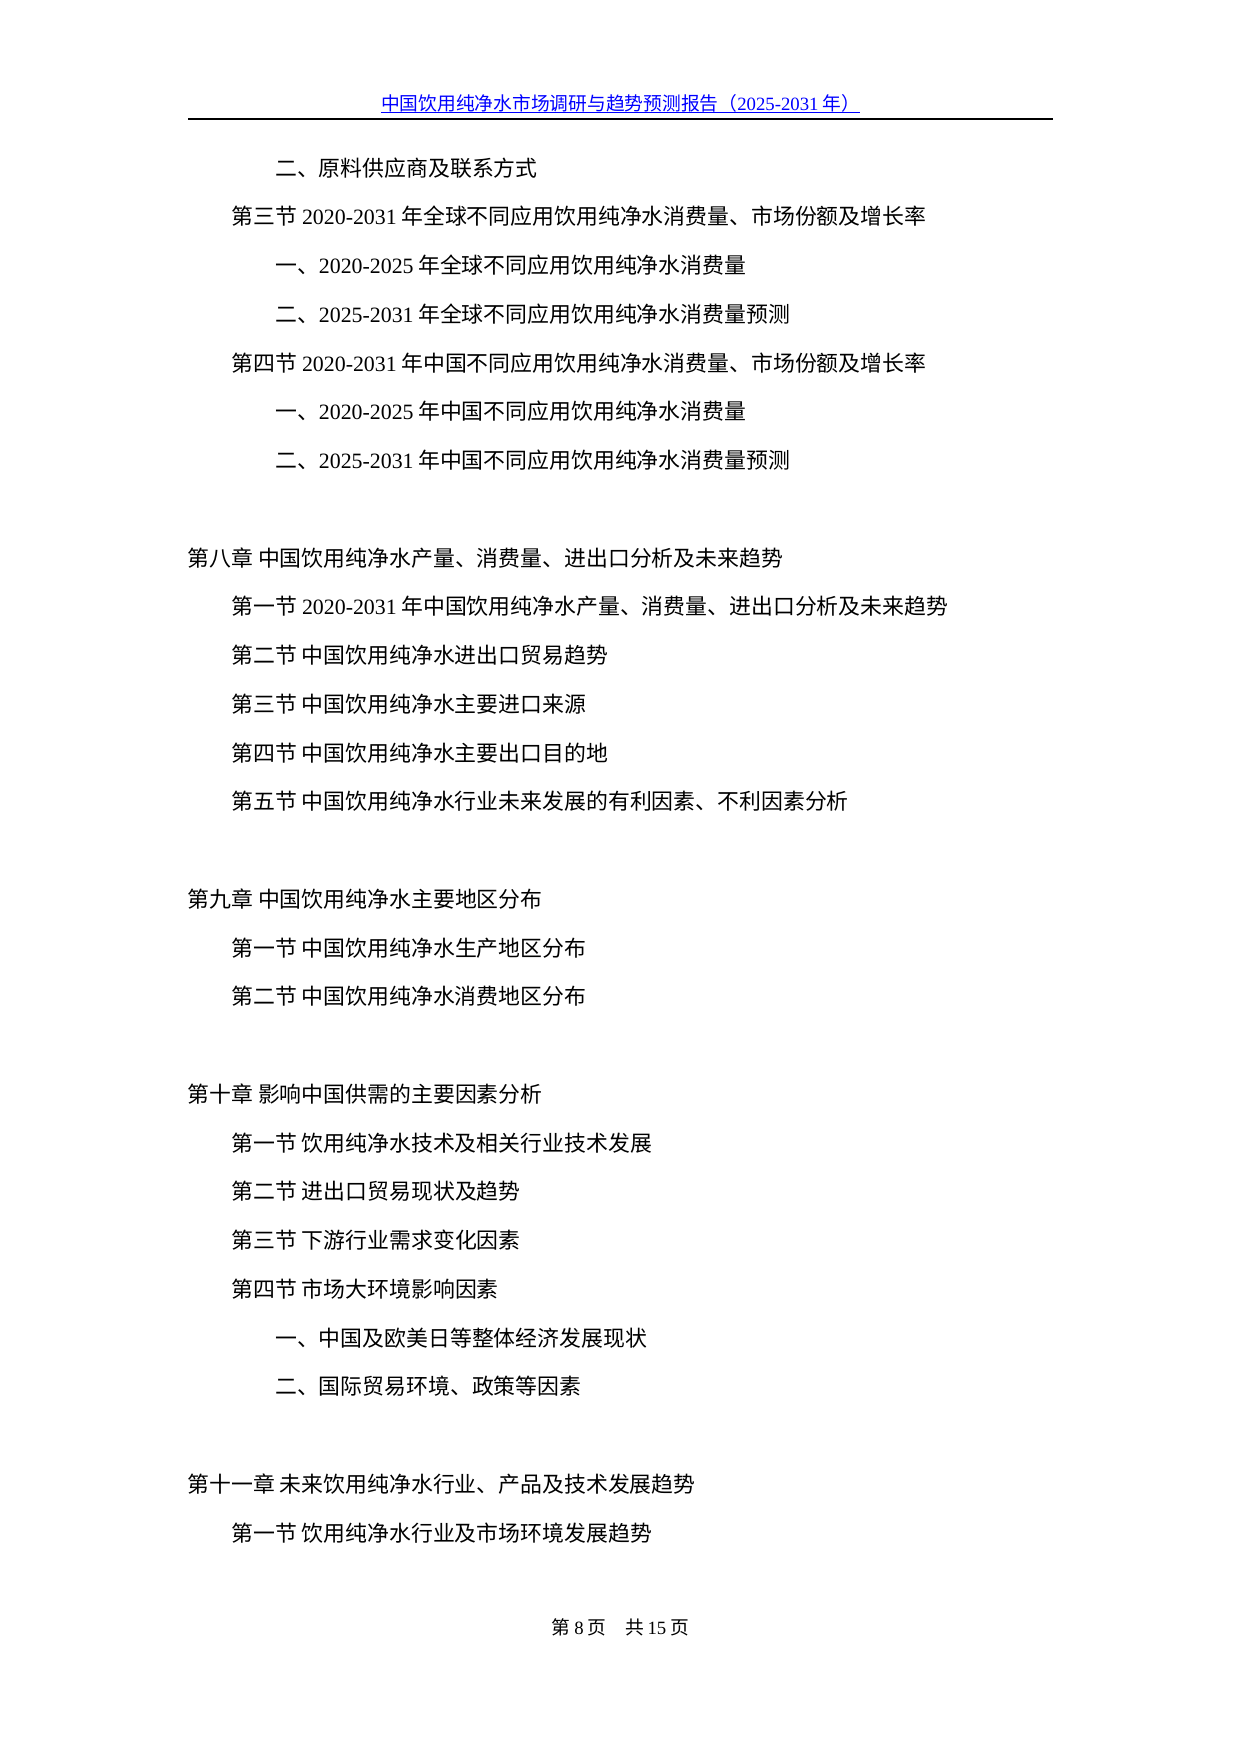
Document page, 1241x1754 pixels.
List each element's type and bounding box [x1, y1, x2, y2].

text [187, 150, 1053, 1548]
